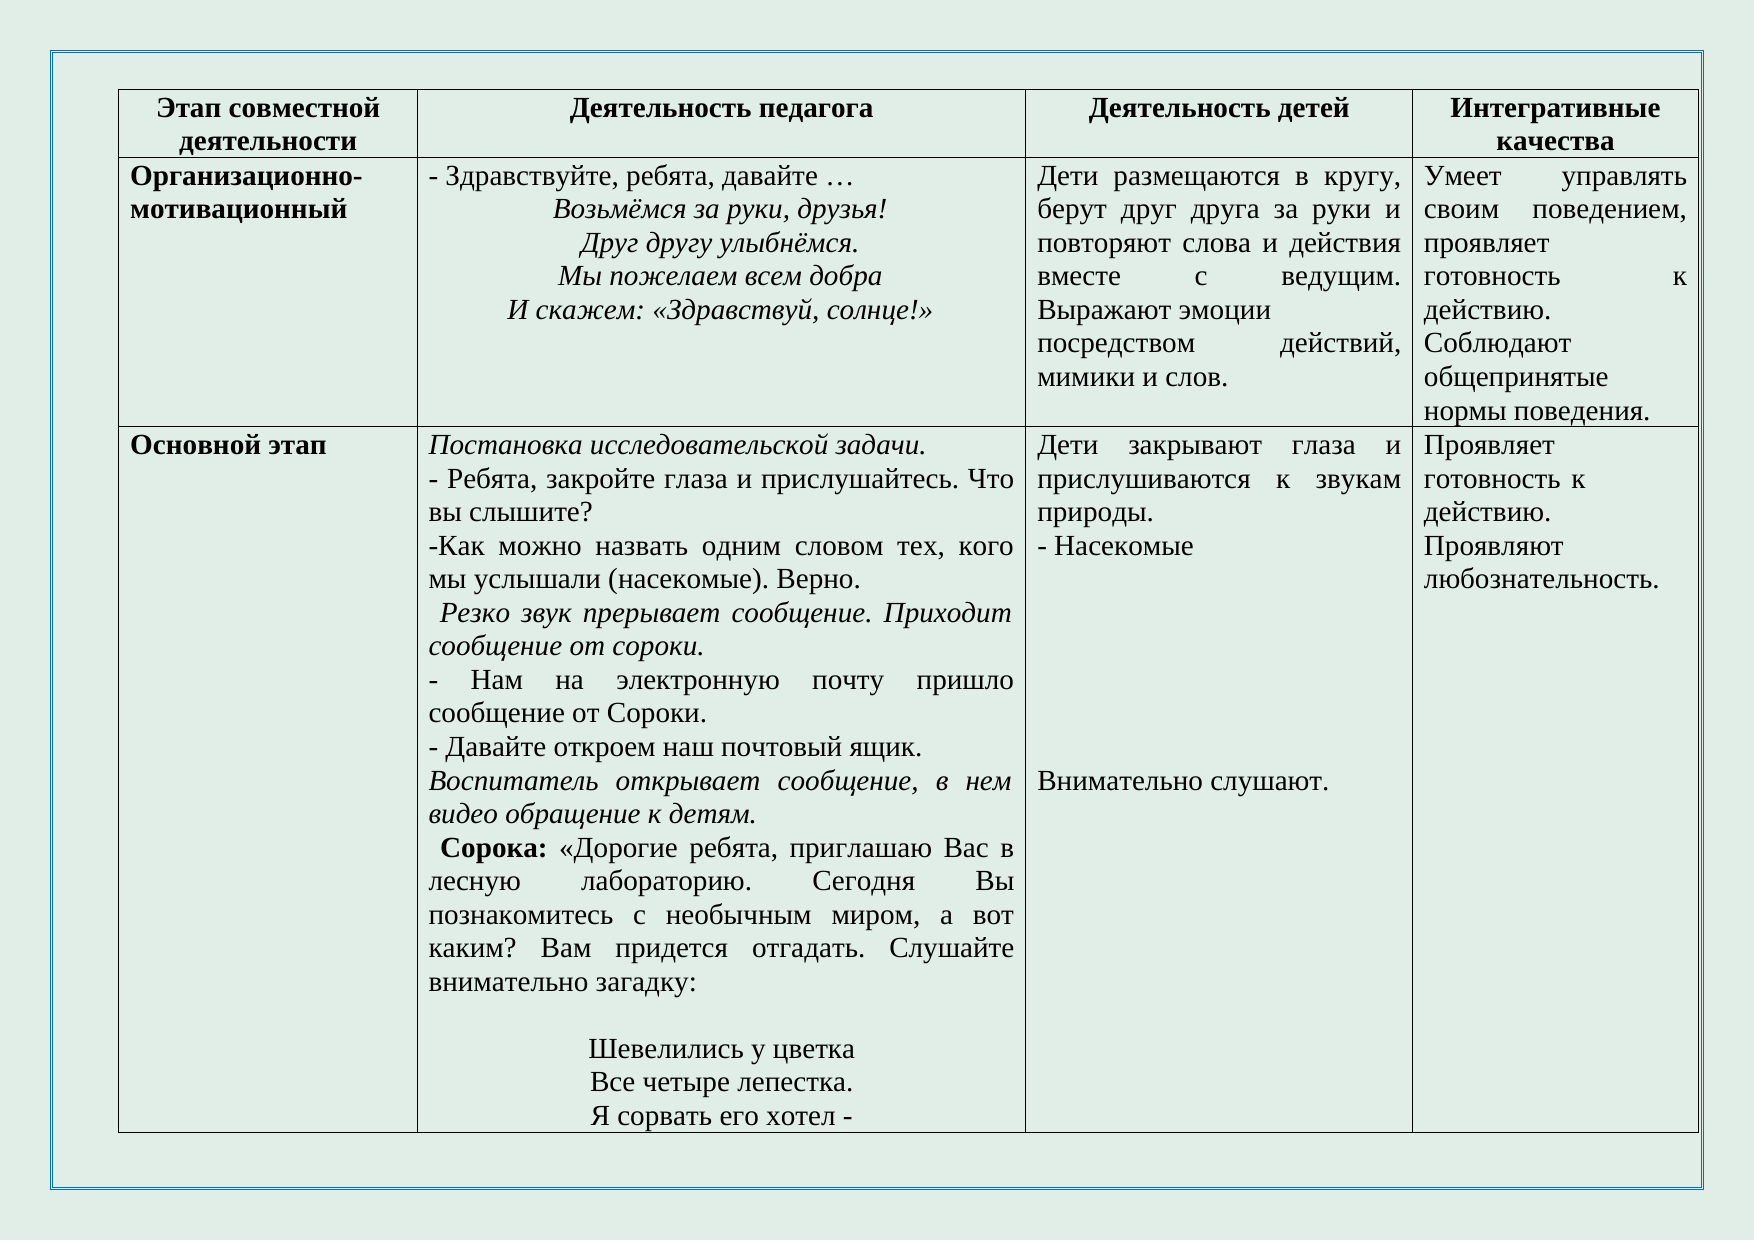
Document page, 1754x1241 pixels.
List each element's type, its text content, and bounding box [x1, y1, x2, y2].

table_header Интегративные качества [1413, 90, 1698, 157]
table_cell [119, 427, 417, 1132]
table_cell Дети размещаются в кругу, берут друг друга за руки и повторяют слова и действия вместе с ведущим. Выражают эмоции посредством действий, мимики и слов. [1026, 158, 1412, 426]
table_header Деятельность педагога [418, 90, 1025, 157]
table_cell Организационно- мотивационный [119, 158, 417, 426]
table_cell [1026, 427, 1412, 1132]
table_header Деятельность детей [1026, 90, 1412, 157]
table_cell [1413, 427, 1698, 1132]
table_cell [418, 427, 1025, 1132]
table_cell - Здравствуйте, ребята, давайте … Возьмёмся за руки, друзья! Друг другу улыбнёмся. Мы пожелаем всем добра И скажем: «Здравствуй, солнце!» [418, 158, 1025, 426]
table_header Этап совместной деятельности [119, 90, 417, 157]
table_cell Умеет управлять своим поведением, проявляет готовность к действию. Соблюдают общепринятые нормы поведения. [1413, 158, 1698, 426]
